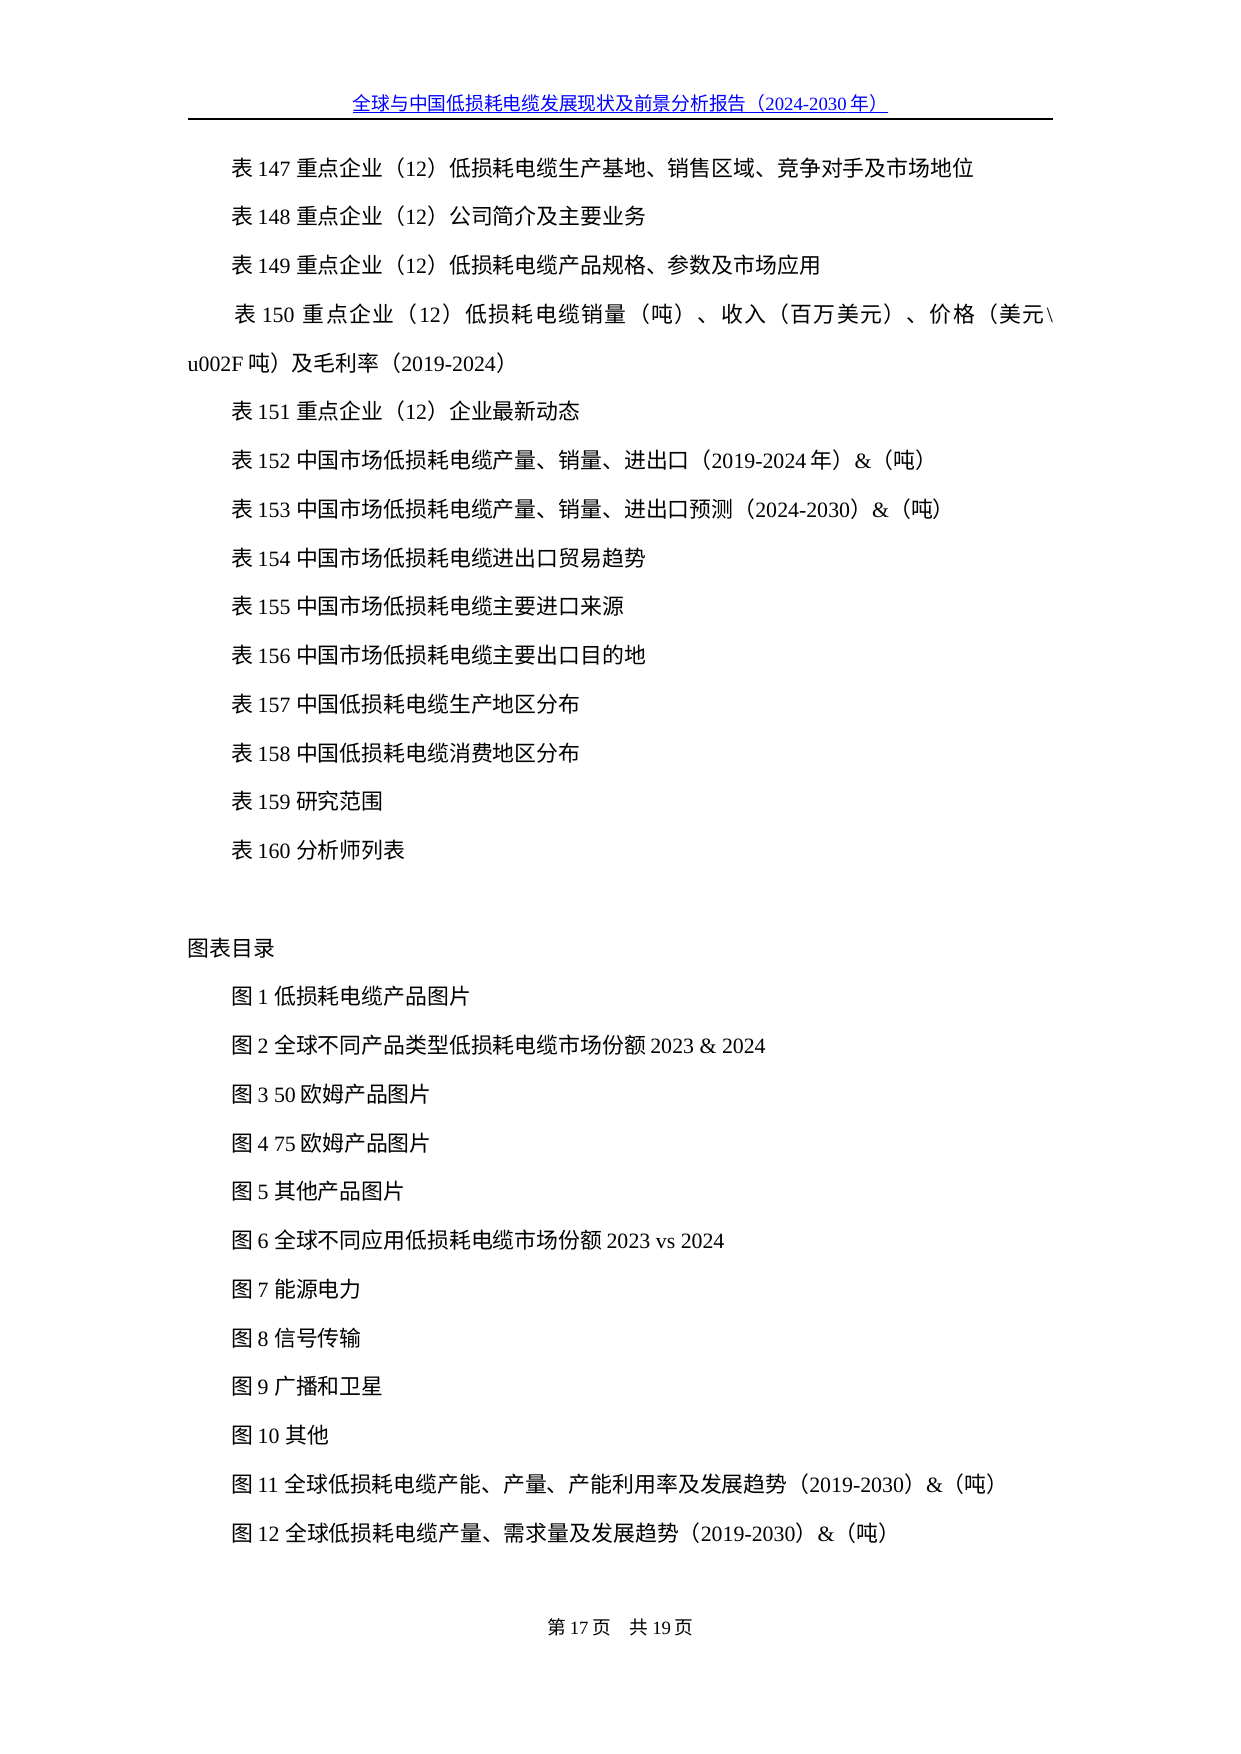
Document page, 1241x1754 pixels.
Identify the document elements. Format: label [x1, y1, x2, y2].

text [187, 150, 1053, 1548]
